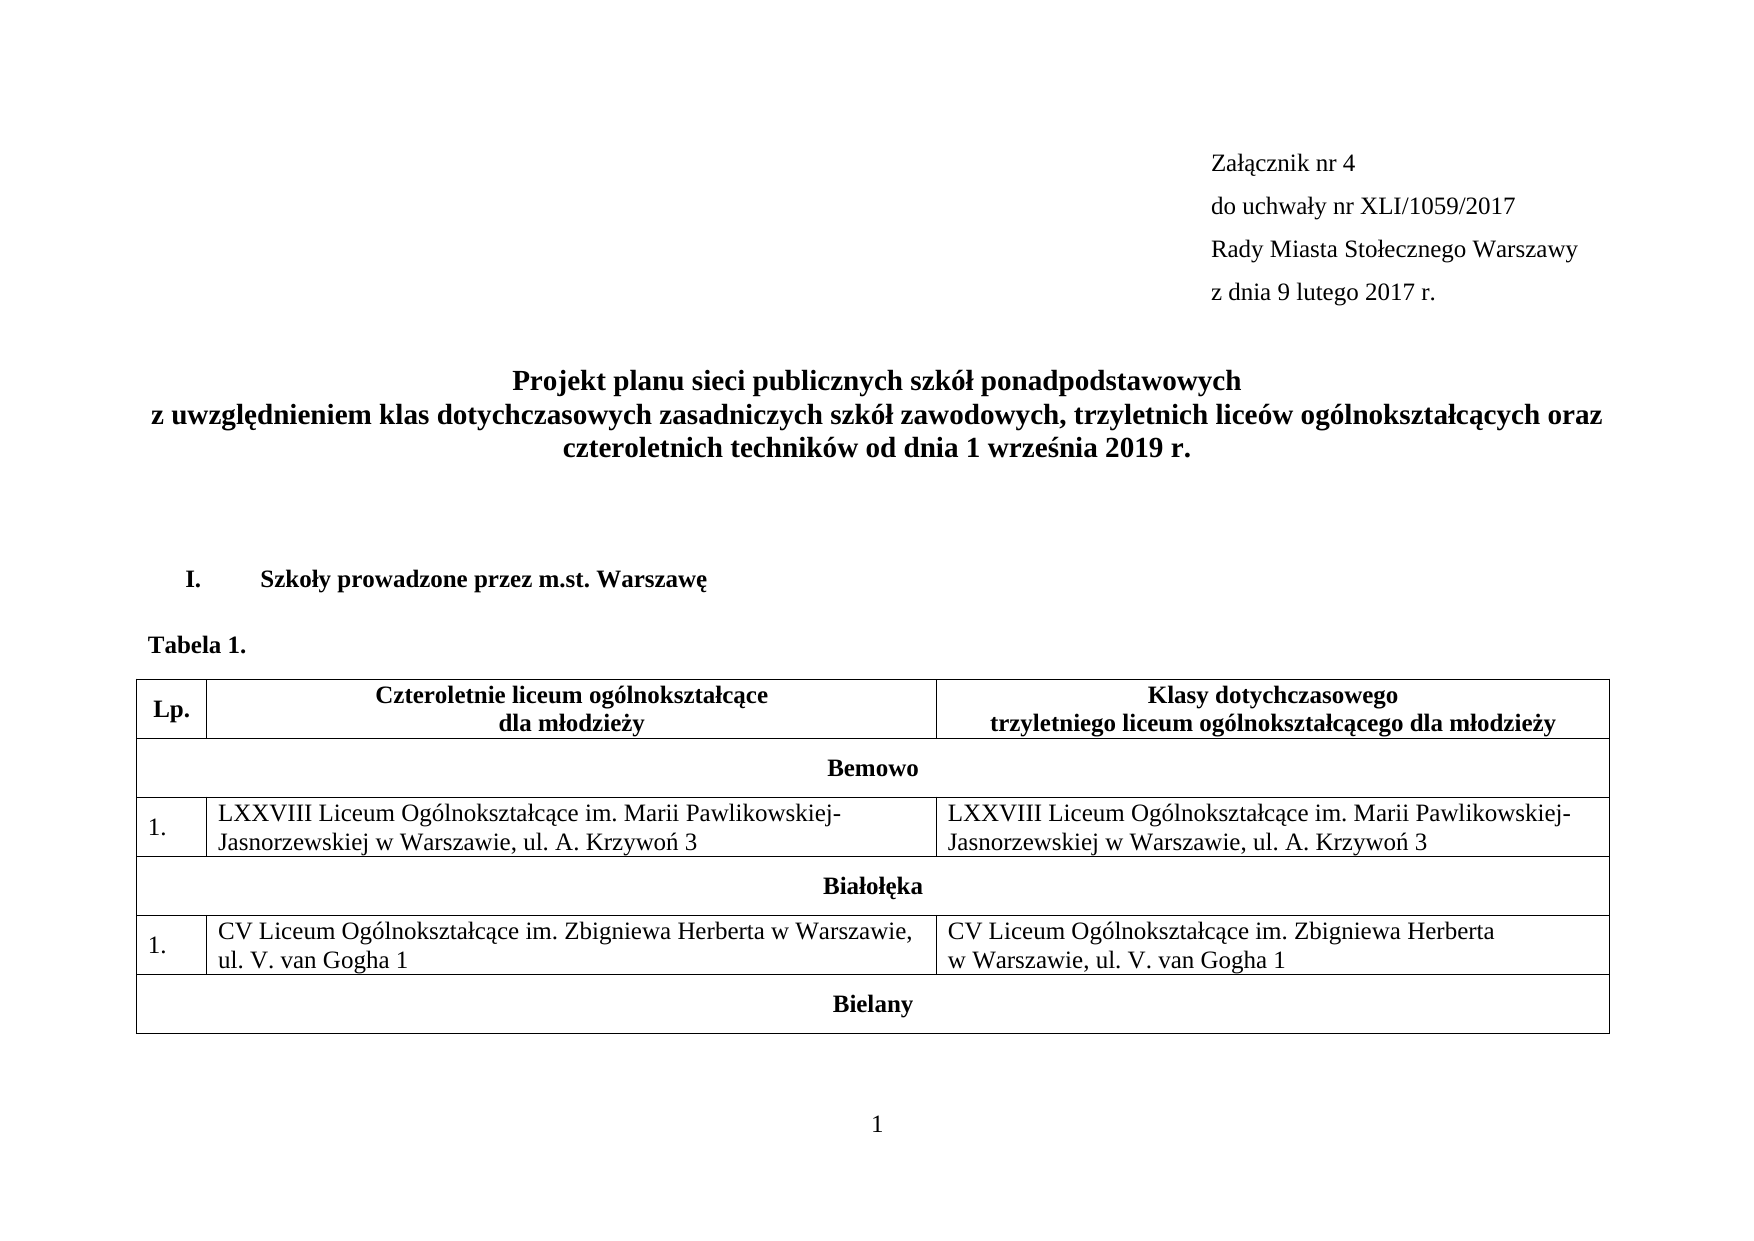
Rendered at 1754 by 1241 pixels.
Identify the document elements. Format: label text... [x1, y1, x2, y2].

text z uwzględnieniem klas dotychczasowych zasadniczych szkół zawodowych, trzyletnich liceów ogólnokształcących oraz czteroletnich techników od dnia 1 września 2019 r. [148, 397, 1606, 464]
table_cell 1. [137, 916, 206, 974]
table_header Lp. [137, 680, 206, 737]
text Projekt planu sieci publicznych szkół ponadpodstawowych [148, 363, 1606, 397]
table_header Czteroletnie liceum ogólnokształcące dla młodzieży [207, 680, 936, 737]
text do uchwały nr XLI/1059/2017 [1211, 191, 1606, 219]
table_cell Białołęka [137, 857, 1609, 915]
table_cell Bielany [137, 975, 1609, 1033]
table_cell Bemowo [137, 739, 1609, 797]
table_cell LXXVIII Liceum Ogólnokształcące im. Marii Pawlikowskiej-Jasnorzewskiej w Warszawie, ul. A. Krzywoń 3 [937, 798, 1609, 856]
table_cell LXXVIII Liceum Ogólnokształcące im. Marii Pawlikowskiej-Jasnorzewskiej w Warszawie, ul. A. Krzywoń 3 [207, 798, 936, 856]
table_cell CV Liceum Ogólnokształcące im. Zbigniewa Herberta w Warszawie, ul. V. van Gogha 1 [937, 916, 1609, 974]
table_header Klasy dotychczasowego trzyletniego liceum ogólnokształcącego dla młodzieży [937, 680, 1609, 737]
text Rady Miasta Stołecznego Warszawy [1211, 234, 1606, 263]
table_cell CV Liceum Ogólnokształcące im. Zbigniewa Herberta w Warszawie, ul. V. van Gogha 1 [207, 916, 936, 974]
list Szkoły prowadzone przez m.st. Warszawę [185, 564, 1606, 593]
text Tabela 1. [148, 631, 1606, 659]
text Załącznik nr 4 [1211, 148, 1606, 176]
table_cell 1. [137, 798, 206, 856]
text z dnia 9 lutego 2017 r. [1211, 277, 1606, 306]
